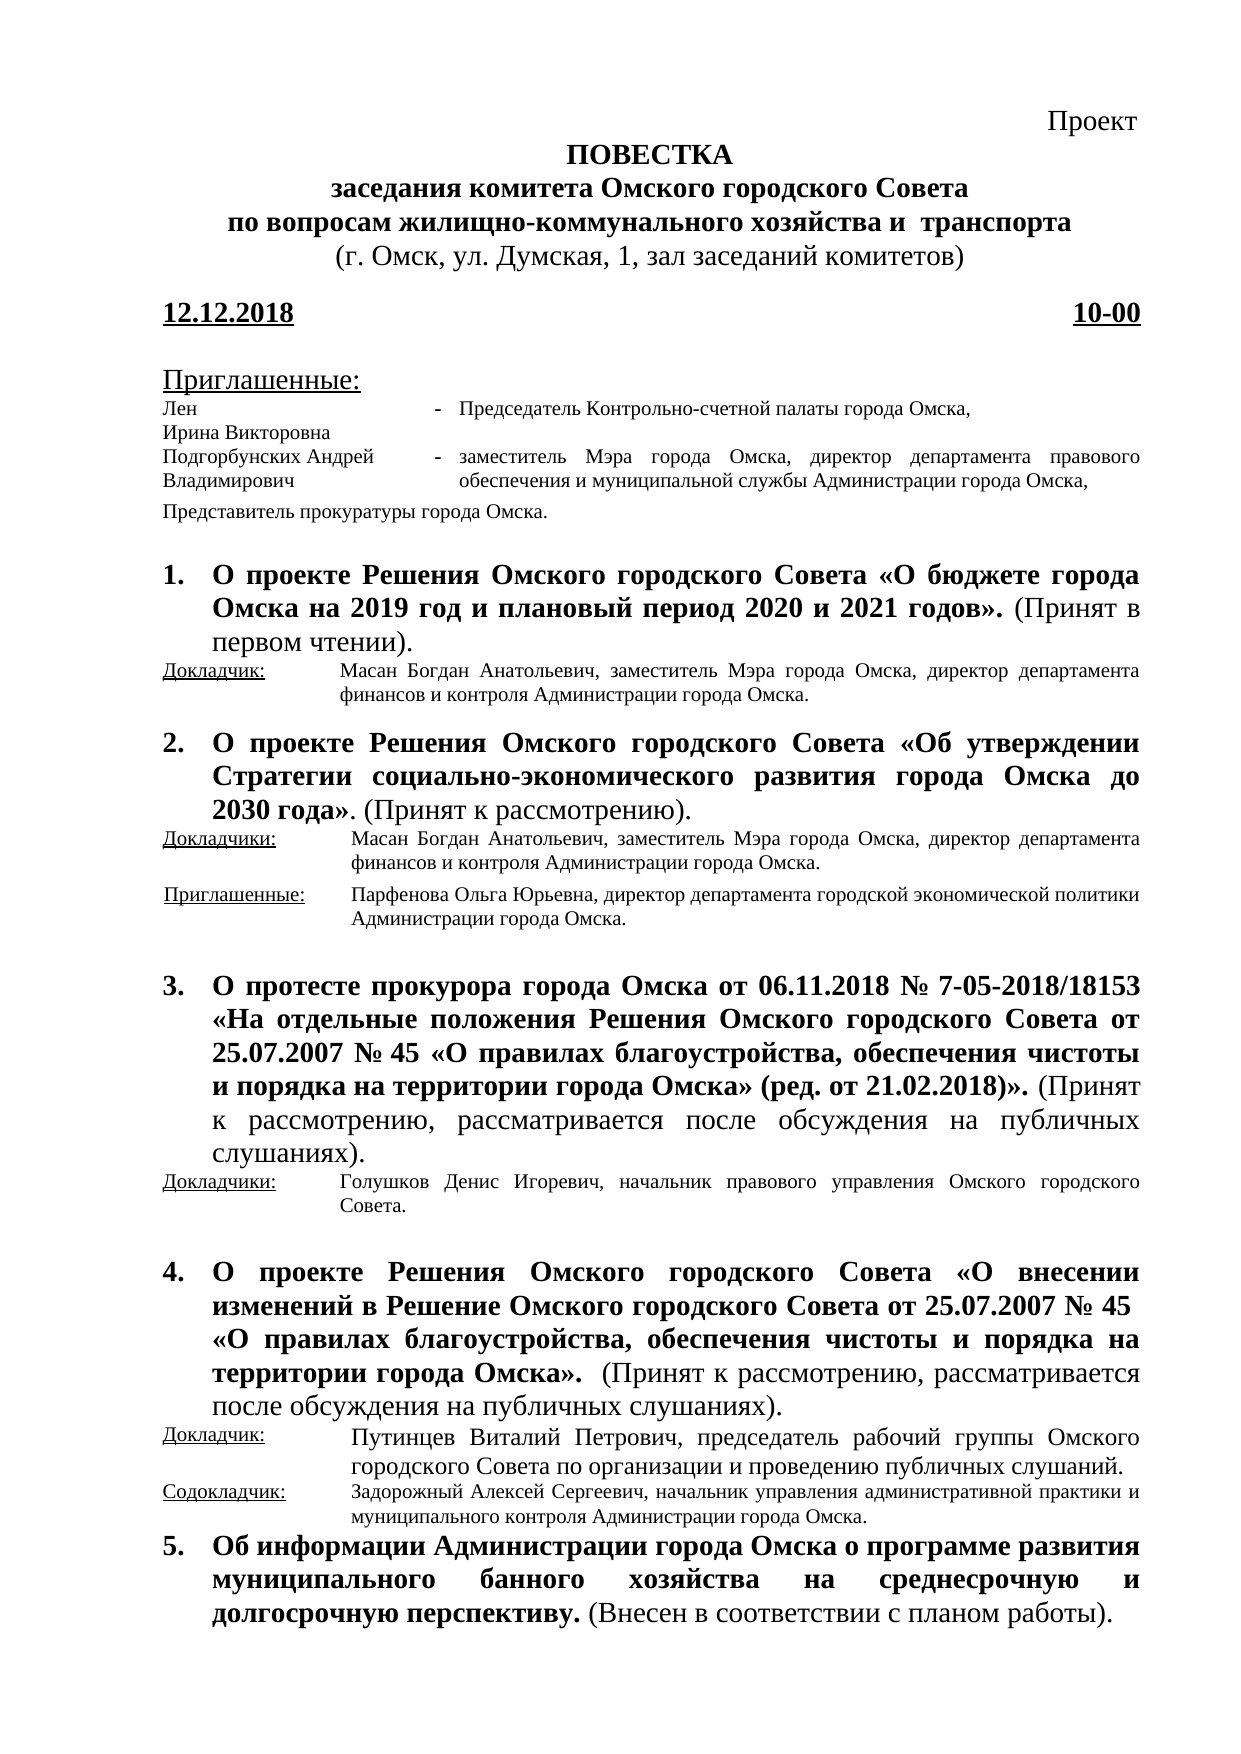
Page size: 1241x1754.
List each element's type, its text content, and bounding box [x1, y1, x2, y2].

table_header Лен Ирина Викторовна [151, 396, 423, 444]
table_header О проекте Решения Омского городского Совета «О внесении изменений в Решение Омского городского Совета от 25.07.2007 № 45 «О правилах благоустройства, обеспечения чистоты и порядка на территории города Омска». (Принят к рассмотрению, рассматривается после обсуждения на публичных слушаниях). [201, 1254, 1152, 1422]
table_cell Докладчик: [151, 1422, 339, 1479]
table_cell Докладчик: [151, 658, 339, 706]
table_header О проекте Решения Омского городского Совета «О бюджете города Омска на 2019 год и плановый период 2020 и 2021 годов». (Принят в первом чтении). [201, 557, 1152, 658]
table_cell Приглашенные: [151, 882, 339, 939]
table_cell Задорожный Алексей Сергеевич, начальник управления административной практики и муниципального контроля Администрации города Омска. [340, 1480, 1152, 1528]
text по вопросам жилищно-коммунального хозяйства и транспорта [162, 204, 1137, 238]
table_header - [423, 396, 448, 444]
table_cell заместитель Мэра города Омска, директор департамента правового обеспечения и муниципальной службы Администрации города Омска, [448, 444, 1152, 499]
table_cell 5. [151, 1528, 201, 1628]
table_header 12.12.2018 [151, 295, 657, 362]
table_cell Подгорбунских Андрей Владимирович [151, 444, 423, 499]
table_header 1. [151, 557, 201, 658]
table_header 10-00 [657, 295, 1152, 362]
table_cell Парфенова Ольга Юрьевна, директор департамента городской экономической политики Администрации города Омска. [340, 882, 1152, 939]
table_header 3. [151, 968, 201, 1169]
table_cell Масан Богдан Анатольевич, заместитель Мэра города Омска, директор департамента финансов и контроля Администрации города Омска. [340, 826, 1152, 882]
table_cell Представитель прокуратуры города Омска. [151, 499, 1152, 523]
table_cell Докладчики: [151, 1169, 339, 1226]
table_cell Путинцев Виталий Петрович, председатель рабочий группы Омского городского Совета по организации и проведению публичных слушаний. [340, 1422, 1152, 1479]
table_header О протесте прокурора города Омска от 06.11.2018 № 7-05-2018/18153 «На отдельные положения Решения Омского городского Совета от 25.07.2007 № 45 «О правилах благоустройства, обеспечения чистоты и порядка на территории города Омска» (ред. от 21.02.2018)». (Принят к рассмотрению, рассматривается после обсуждения на публичных слушаниях). [201, 968, 1152, 1169]
table_cell Докладчики: [151, 826, 339, 882]
table_cell Масан Богдан Анатольевич, заместитель Мэра города Омска, директор департамента финансов и контроля Администрации города Омска. [340, 658, 1152, 706]
text заседания комитета Омского городского Совета [162, 171, 1137, 204]
table_cell Содокладчик: [151, 1480, 339, 1528]
table_header 4. [151, 1254, 201, 1422]
table_header Председатель Контрольно-счетной палаты города Омска, [448, 396, 1152, 444]
text Проект [162, 103, 1137, 137]
table_cell Голушков Денис Игоревич, начальник правового управления Омского городского Совета. [340, 1169, 1152, 1226]
text Приглашенные: [162, 362, 1137, 396]
text (г. Омск, ул. Думская, 1, зал заседаний комитетов) [162, 238, 1137, 271]
table_cell Об информации Администрации города Омска о программе развития муниципального банного хозяйства на среднесрочную и долгосрочную перспективу. (Внесен в соответствии с планом работы). [201, 1528, 1152, 1628]
table_cell - [423, 444, 448, 499]
table_header 2. [151, 725, 201, 826]
text ПОВЕСТКА [162, 137, 1137, 171]
table_header О проекте Решения Омского городского Совета «Об утверждении Стратегии социально-экономического развития города Омска до 2030 года». (Принят к рассмотрению). [201, 725, 1152, 826]
